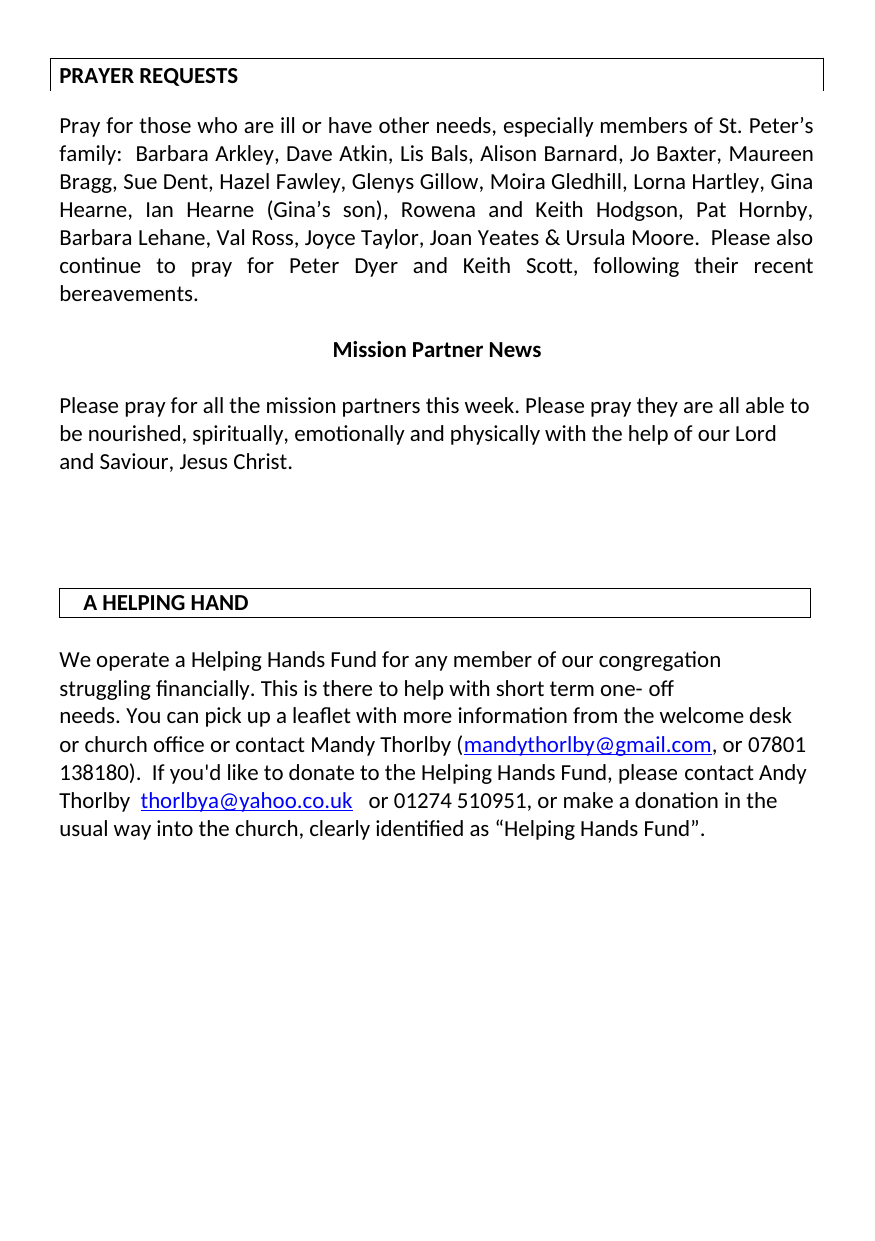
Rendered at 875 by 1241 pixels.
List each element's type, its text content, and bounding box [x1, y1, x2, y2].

text PRAYER REQUESTS [51, 59, 823, 91]
text Mission Partner News [59, 335, 815, 363]
text Please pray for all the mission partners this week. Please pray they are all able to be nourished, spiritually, emotionally and physically with the help of our Lord and Saviour, Jesus Christ. [59, 391, 815, 475]
text We operate a Helping Hands Fund for any member of our congregation struggling financially. This is there to help with short term one- off needs. You can pick up a leaflet with more information from the welcome desk or church office or contact Mandy Thorlby (mandythorlby@gmail.com, or 07801 138180). If you'd like to donate to the Helping Hands Fund, please contact Andy Thorlby thorlbya@yahoo.co.uk or 01274 510951, or make a donation in the usual way into the church, clearly identified as “Helping Hands Fund”. [59, 646, 815, 842]
text Pray for those who are ill or have other needs, especially members of St. Peter’s family: Barbara Arkley, Dave Atkin, Lis Bals, Alison Barnard, Jo Baxter, Maureen Bragg, Sue Dent, Hazel Fawley, Glenys Gillow, Moira Gledhill, Lorna Hartley, Gina Hearne, Ian Hearne (Gina’s son), Rowena and Keith Hodgson, Pat Hornby, Barbara Lehane, Val Ross, Joyce Taylor, Joan Yeates & Ursula Moore. Please also continue to pray for Peter Dyer and Keith Scott, following their recent bereavements. [59, 111, 815, 307]
table_header A HELPING HAND [60, 589, 810, 617]
